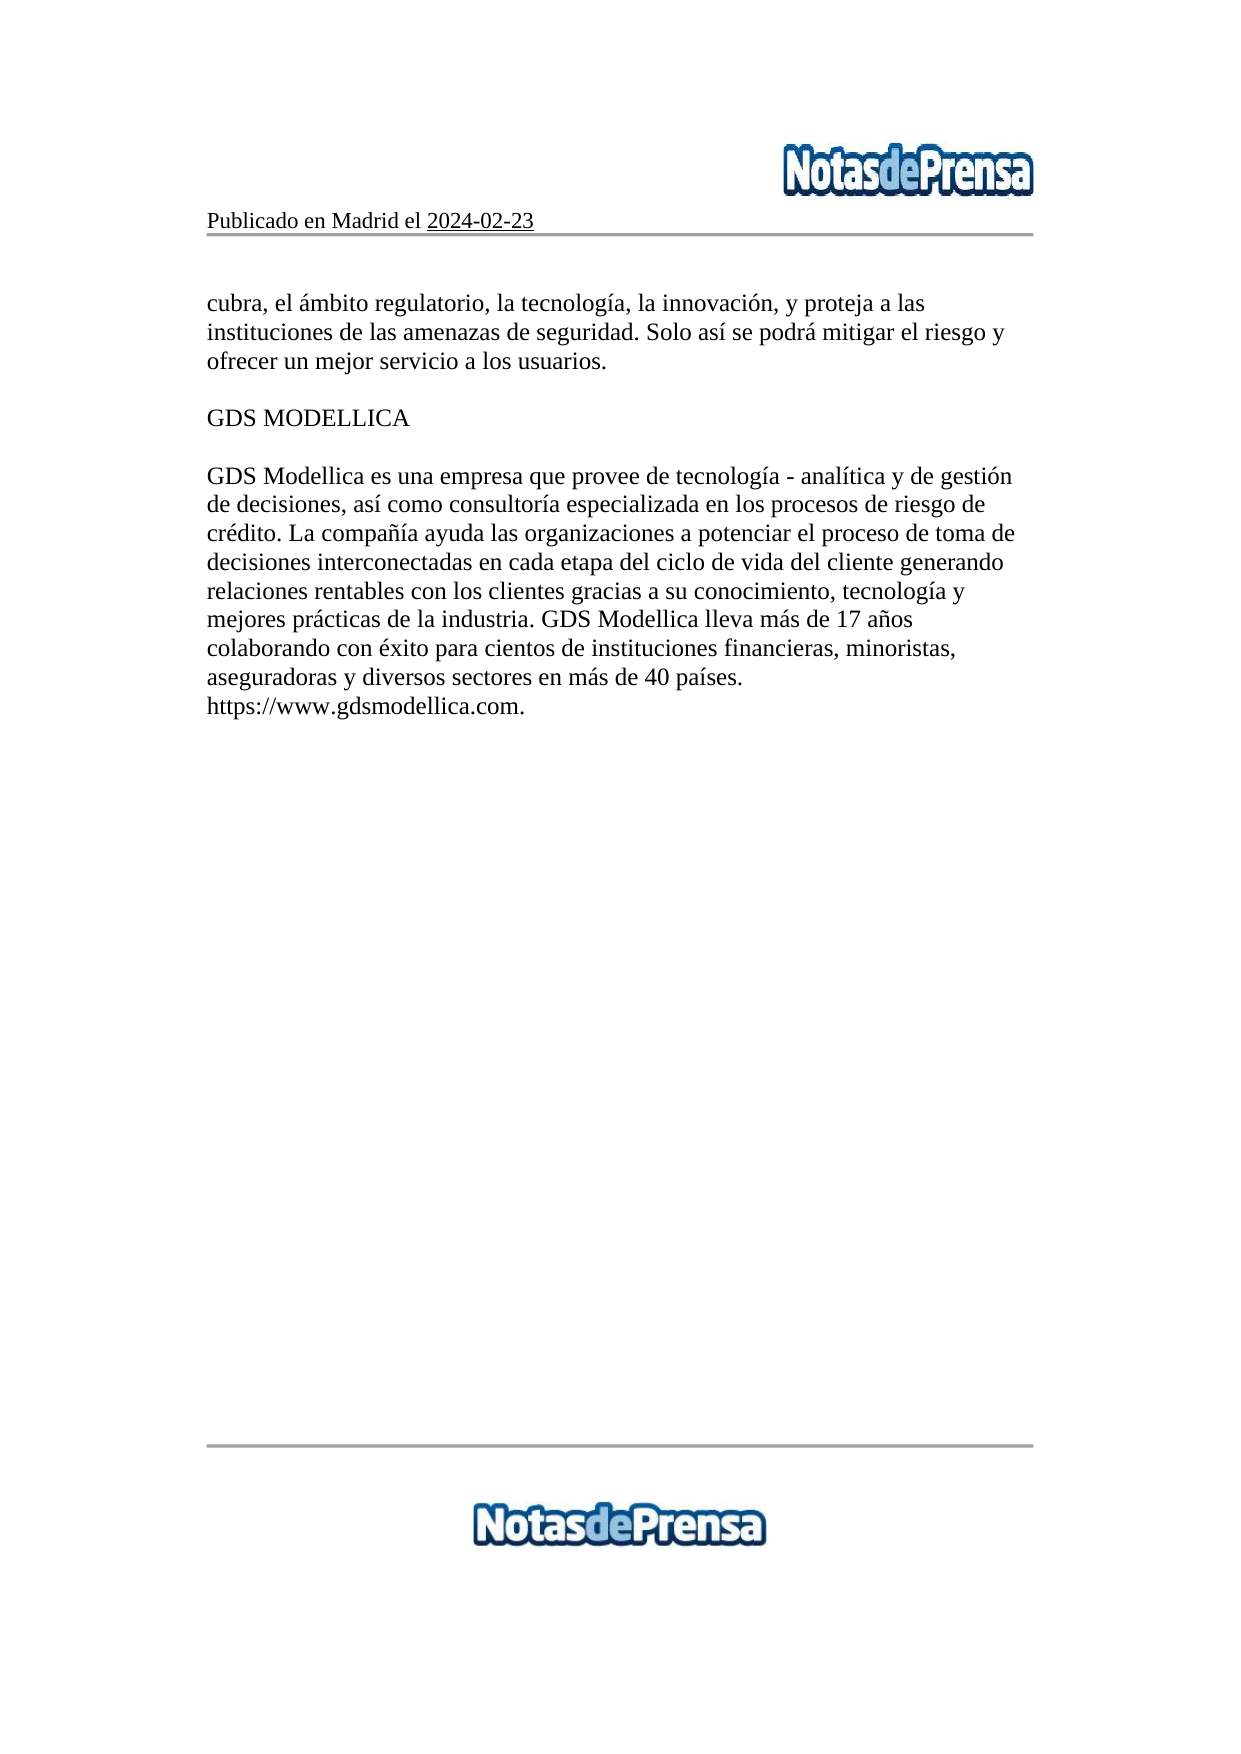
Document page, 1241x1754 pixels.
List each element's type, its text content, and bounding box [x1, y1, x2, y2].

picture [473, 1501, 767, 1548]
picture [783, 142, 1034, 199]
